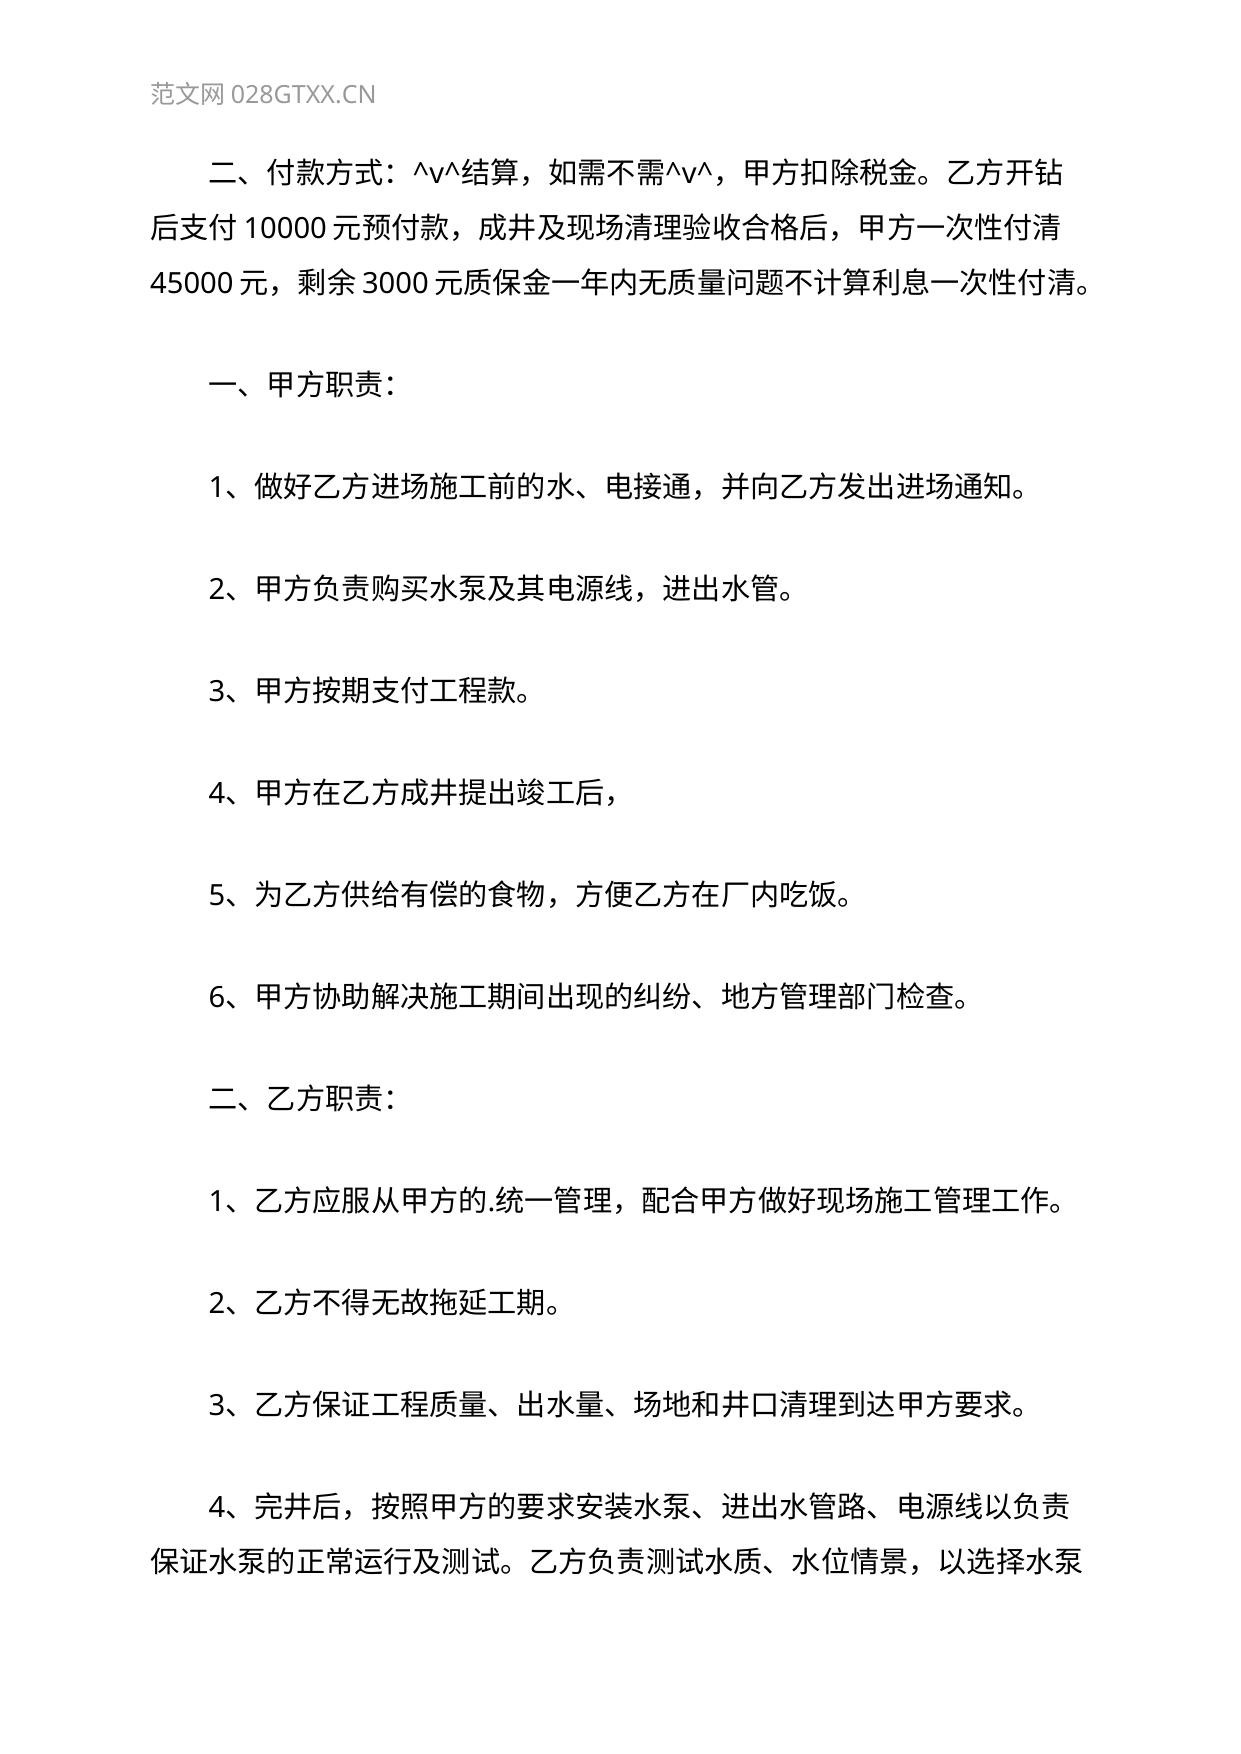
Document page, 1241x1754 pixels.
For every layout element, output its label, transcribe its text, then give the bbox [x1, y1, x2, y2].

text 5、为乙方供给有偿的食物，方便乙方在厂内吃饭。 [150, 872, 1090, 914]
text 6、甲方协助解决施工期间出现的纠纷、地方管理部门检查。 [150, 974, 1090, 1016]
text 4、甲方在乙方成井提出竣工后， [150, 770, 1090, 812]
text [150, 1483, 1090, 1581]
text 3、乙方保证工程质量、出水量、场地和井口清理到达甲方要求。 [150, 1381, 1090, 1424]
text 二、付款方式：^v^结算，如需不需^v^，甲方扣除税金。乙方开钻后支付10000元预付款，成井及现场清理验收合格后，甲方一次性付清45000元，剩余3000元质保金一年内无质量问题不计算利息一次性付清。 [150, 150, 1090, 302]
text 2、乙方不得无故拖延工期。 [150, 1279, 1090, 1322]
text 1、乙方应服从甲方的.统一管理，配合甲方做好现场施工管理工作。 [150, 1177, 1090, 1220]
text 1、做好乙方进场施工前的水、电接通，并向乙方发出进场通知。 [150, 464, 1090, 506]
text 2、甲方负责购买水泵及其电源线，进出水管。 [150, 566, 1090, 608]
text 二、乙方职责： [150, 1076, 1090, 1118]
text 一、甲方职责： [150, 362, 1090, 404]
text 3、甲方按期支付工程款。 [150, 668, 1090, 710]
